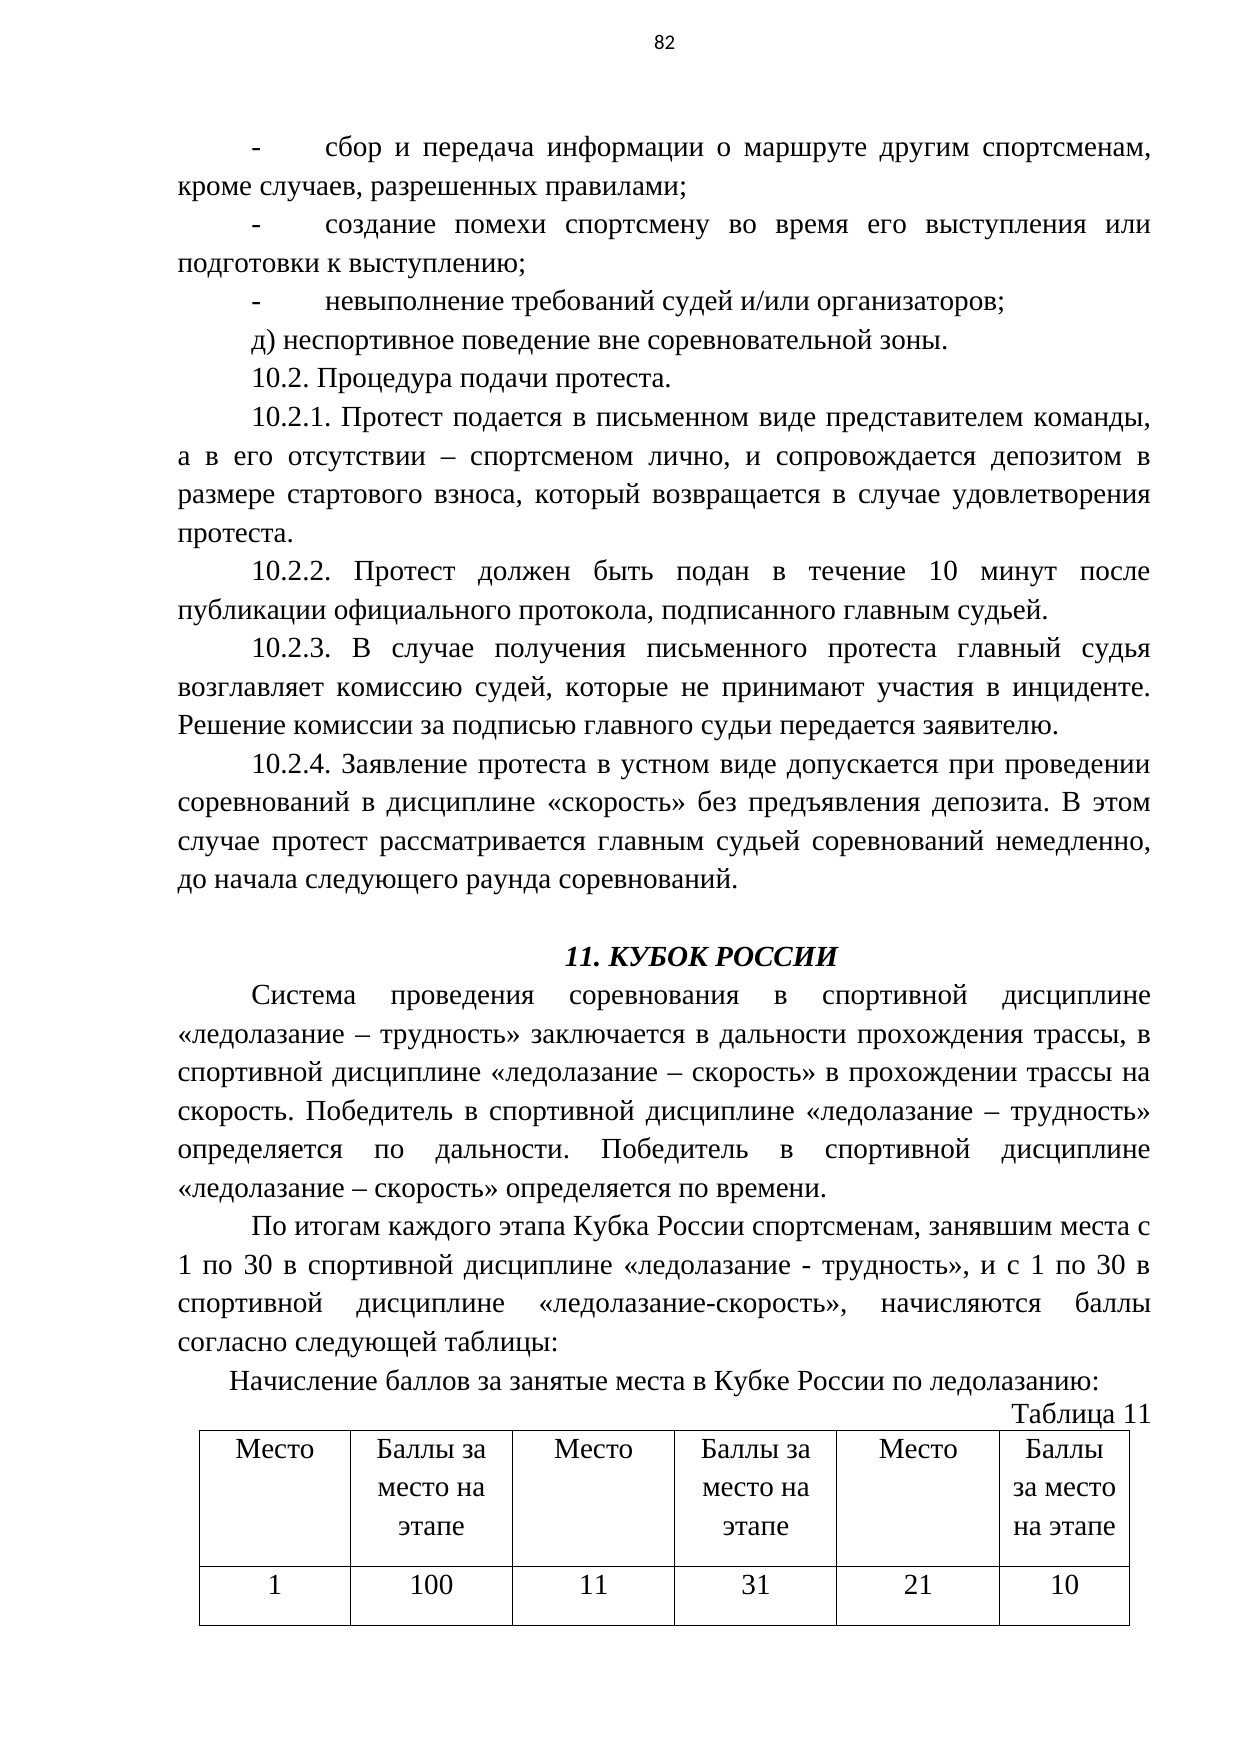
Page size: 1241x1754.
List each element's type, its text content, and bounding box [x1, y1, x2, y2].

text 10.2.1. Протест подается в письменном виде представителем команды, а в его отсутствии – спортсменом лично, и сопровождается депозитом в размере стартового взноса, который возвращается в случае удовлетворения протеста. [177, 399, 1152, 548]
table_header Баллы за место на этапе [351, 1431, 512, 1566]
table_header Место [513, 1431, 674, 1566]
table_header Место [837, 1431, 999, 1566]
text Начисление баллов за занятые места в Кубке России по ледолазанию: [177, 1363, 1152, 1396]
table_cell 11 [513, 1567, 674, 1625]
text 10.2.4. Заявление протеста в устном виде допускается при проведении соревнований в дисциплине «скорость» без предъявления депозита. В этом случае протест рассматривается главным судьей соревнований немедленно, до начала следующего раунда соревнований. [177, 746, 1152, 895]
table_cell 10 [1000, 1567, 1129, 1625]
table_cell 21 [837, 1567, 999, 1625]
text 10.2.3. В случае получения письменного протеста главный судья возглавляет комиссию судей, которые не принимают участия в инциденте. Решение комиссии за подписью главного судьи передается заявителю. [177, 630, 1152, 741]
table_cell 100 [351, 1567, 512, 1625]
table_header Место [200, 1431, 350, 1566]
list сбор и передача информации о маршруте другим спортсменам, кроме случаев, разрешенных правилами; [177, 129, 1152, 201]
text 11. КУБОК РОССИИ [177, 939, 1152, 972]
list невыполнение требований судей и/или организаторов; [177, 283, 1152, 317]
text д) неспортивное поведение вне соревновательной зоны. [177, 322, 1152, 356]
text Таблица 11 [177, 1396, 1152, 1430]
list создание помехи спортсмену во время его выступления или подготовки к выступлению; [177, 206, 1152, 278]
table_cell 1 [200, 1567, 350, 1625]
text 10.2. Процедура подачи протеста. [177, 361, 1152, 394]
table_cell 31 [675, 1567, 836, 1625]
text 10.2.2. Протест должен быть подан в течение 10 минут после публикации официального протокола, подписанного главным судьей. [177, 553, 1152, 625]
text Система проведения соревнования в спортивной дисциплине «ледолазание – трудность» заключается в дальности прохождения трассы, в спортивной дисциплине «ледолазание – скорость» в прохождении трассы на скорость. Победитель в спортивной дисциплине «ледолазание – трудность» определяется по дальности. Победитель в спортивной дисциплине «ледолазание – скорость» определяется по времени. [177, 977, 1152, 1203]
text По итогам каждого этапа Кубка России спортсменам, занявшим места с 1 по 30 в спортивной дисциплине «ледолазание - трудность», и с 1 по 30 в спортивной дисциплине «ледолазание-скорость», начисляются баллы согласно следующей таблицы: [177, 1208, 1152, 1358]
table_header Баллы за место на этапе [675, 1431, 836, 1566]
table_header Баллы за место на этапе [1000, 1431, 1129, 1566]
